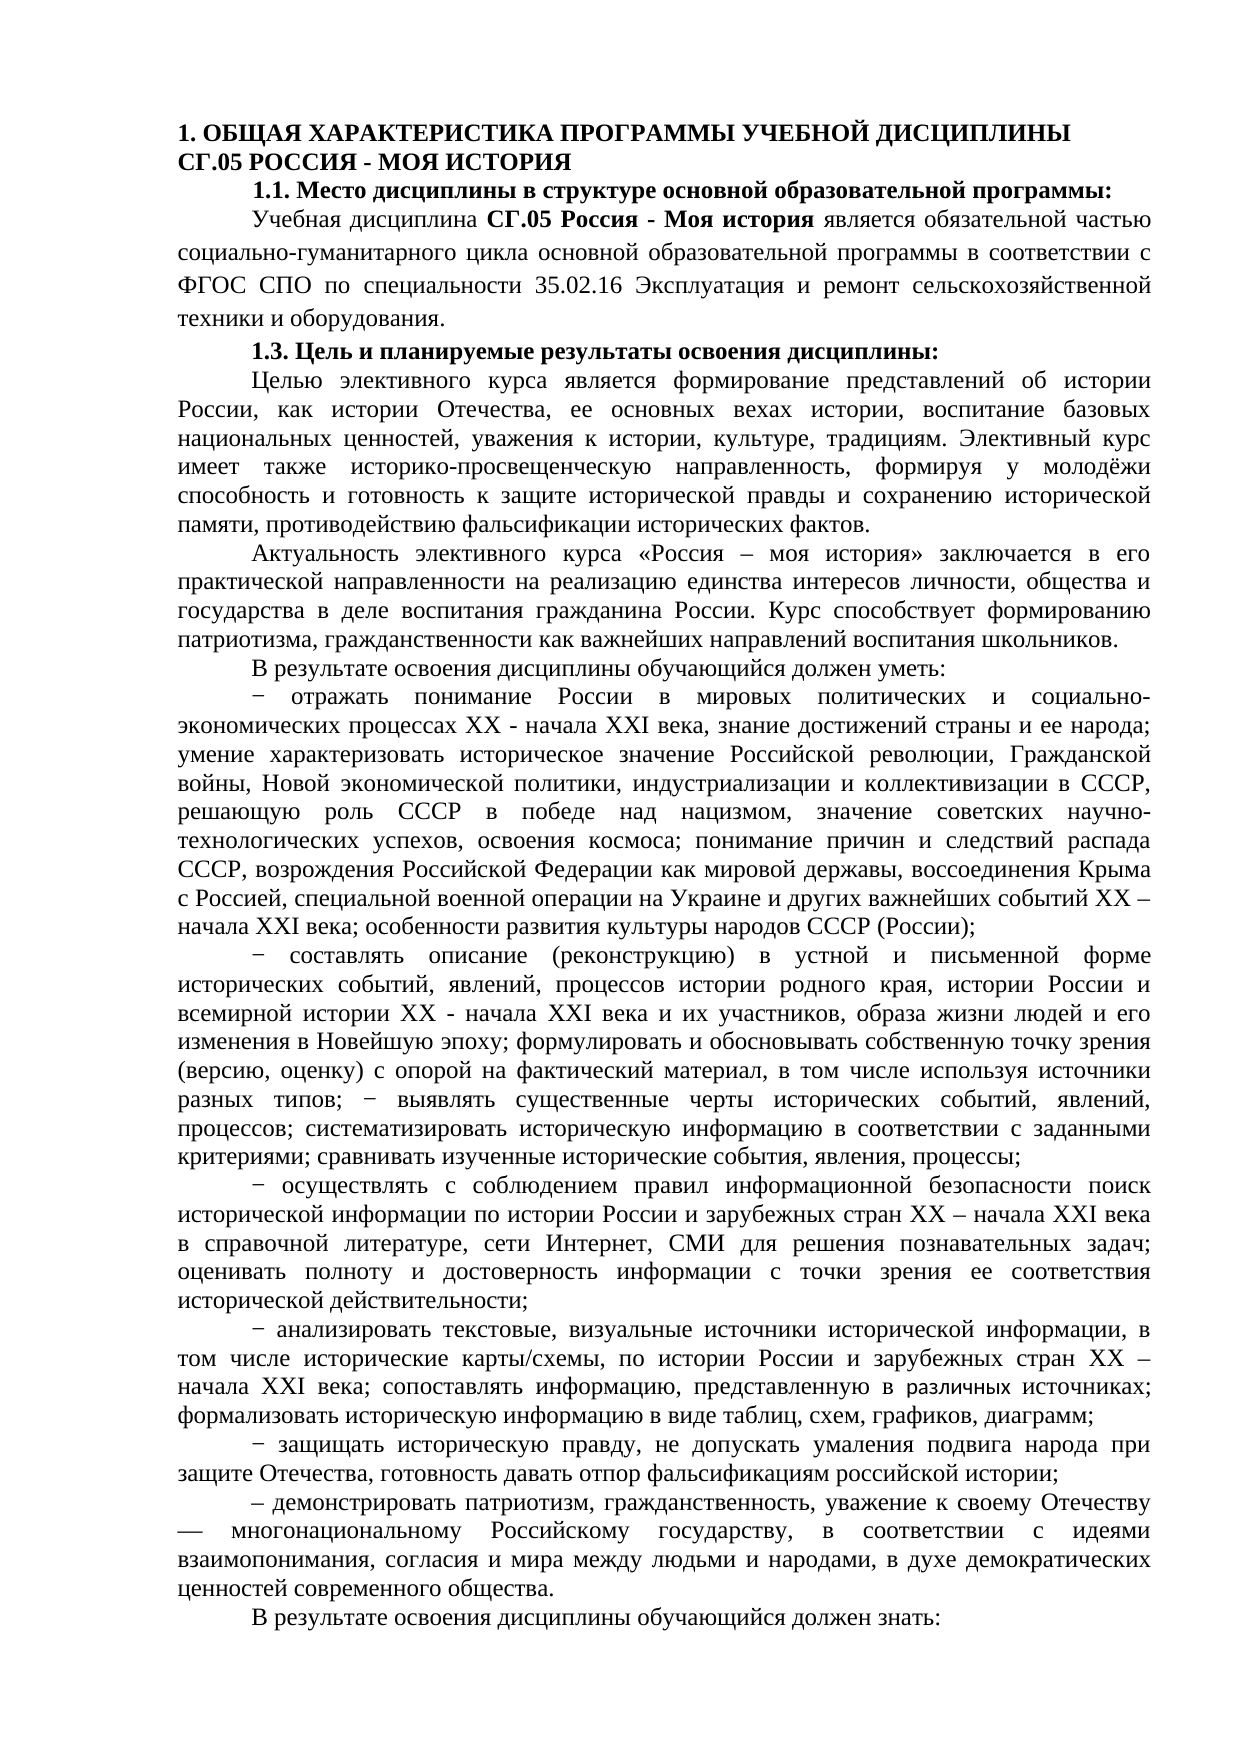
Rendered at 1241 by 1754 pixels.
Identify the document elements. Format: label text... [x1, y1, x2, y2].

text Учебная дисциплина СГ.05 Россия - Моя история является обязательной частью социально-гуманитарного цикла основной образовательной программы в соответствии с ФГОС СПО по специальности 35.02.16 Эксплуатация и ремонт сельскохозяйственной техники и оборудования. [177, 204, 1152, 332]
text 1. ОБЩАЯ ХАРАКТЕРИСТИКА ПРОГРАММЫ УЧЕБНОЙ ДИСЦИПЛИНЫ [177, 118, 1152, 147]
text СГ.05 РОССИЯ - МОЯ ИСТОРИЯ [177, 147, 1152, 176]
text Актуальность элективного курса «Россия – моя история» заключается в его практической направленности на реализацию единства интересов личности, общества и государства в деле воспитания гражданина России. Курс способствует формированию патриотизма, гражданственности как важнейших направлений воспитания школьников. [177, 538, 1152, 653]
text − составлять описание (реконструкцию) в устной и письменной форме исторических событий, явлений, процессов истории родного края, истории России и всемирной истории XX - начала XXI века и их участников, образа жизни людей и его изменения в Новейшую эпоху; формулировать и обосновывать собственную точку зрения (версию, оценку) с опорой на фактический материал, в том числе используя источники разных типов; − выявлять существенные черты исторических событий, явлений, процессов; систематизировать историческую информацию в соответствии с заданными критериями; сравнивать изученные исторические события, явления, процессы; [177, 940, 1152, 1170]
text – демонстрировать патриотизм, гражданственность, уважение к своему Отечеству — многонациональному Российскому государству, в соответствии с идеями взаимопонимания, согласия и мира между людьми и народами, в духе демократических ценностей современного общества. [177, 1487, 1152, 1602]
text 1.3. Цель и планируемые результаты освоения дисциплины: [177, 336, 1152, 365]
text − анализировать текстовые, визуальные источники исторической информации, в том числе исторические карты/схемы, по истории России и зарубежных стран XX – начала XXI века; сопоставлять информацию, представленную в различных источниках; формализовать историческую информацию в виде таблиц, схем, графиков, диаграмм; [177, 1314, 1152, 1429]
text Целью элективного курса является формирование представлений об истории России, как истории Отечества, ее основных вехах истории, воспитание базовых национальных ценностей, уважения к истории, культуре, традициям. Элективный курс имеет также историко-просвещенческую направленность, формируя у молодёжи способность и готовность к защите исторической правды и сохранению исторической памяти, противодействию фальсификации исторических фактов. [177, 365, 1152, 538]
text − осуществлять с соблюдением правил информационной безопасности поиск исторической информации по истории России и зарубежных стран XX – начала XXI века в справочной литературе, сети Интернет, СМИ для решения познавательных задач; оценивать полноту и достоверность информации с точки зрения ее соответствия исторической действительности; [177, 1170, 1152, 1314]
text − отражать понимание России в мировых политических и социально-экономических процессах XX - начала XXI века, знание достижений страны и ее народа; умение характеризовать историческое значение Российской революции, Гражданской войны, Новой экономической политики, индустриализации и коллективизации в СССР, решающую роль СССР в победе над нацизмом, значение советских научно-технологических успехов, освоения космоса; понимание причин и следствий распада СССР, возрождения Российской Федерации как мировой державы, воссоединения Крыма с Россией, специальной военной операции на Украине и других важнейших событий XX – начала XXI века; особенности развития культуры народов СССР (России); [177, 681, 1152, 940]
text В результате освоения дисциплины обучающийся должен уметь: [177, 653, 1152, 681]
text − защищать историческую правду, не допускать умаления подвига народа при защите Отечества, готовность давать отпор фальсификациям российской истории; [177, 1429, 1152, 1487]
text 1.1. Место дисциплины в структуре основной образовательной программы: [177, 176, 1152, 204]
text В результате освоения дисциплины обучающийся должен знать: [177, 1602, 1152, 1631]
